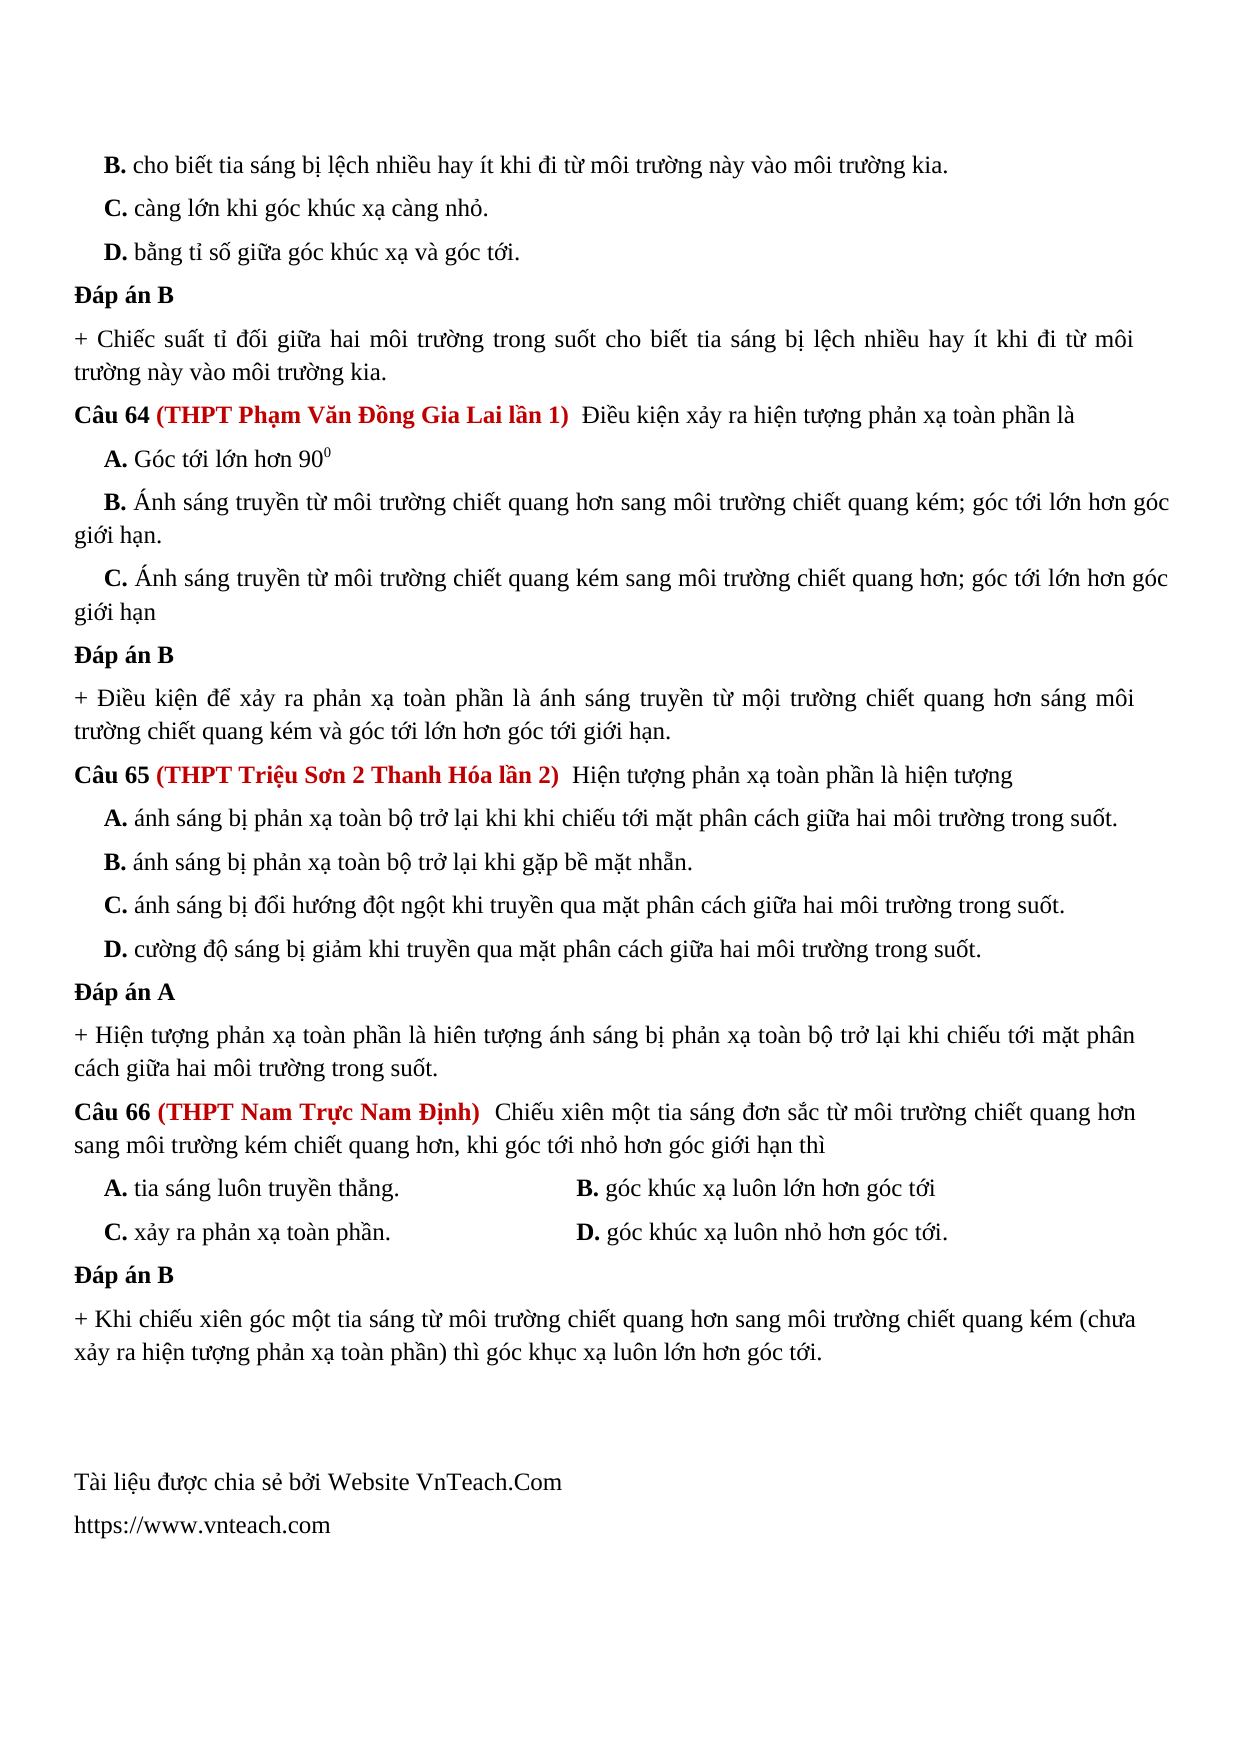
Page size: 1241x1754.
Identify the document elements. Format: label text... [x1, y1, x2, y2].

text C. càng lớn khi góc khúc xạ càng nhỏ. [74, 193, 1171, 222]
text Đáp án B [74, 640, 1137, 669]
text D. cường độ sáng bị giảm khi truyền qua mặt phân cách giữa hai môi trường trong suốt. [74, 934, 1171, 962]
text D. bằng tỉ số giữa góc khúc xạ và góc tới. [74, 237, 1171, 266]
text C. ánh sáng bị đổi hướng đột ngột khi truyền qua mặt phân cách giữa hai môi trường trong suốt. [74, 890, 1171, 919]
text + Điều kiện để xảy ra phản xạ toàn phần là ánh sáng truyền từ mội trường chiết quang hơn sáng môi trường chiết quang kém và góc tới lớn hơn góc tới giới hạn. [74, 683, 1137, 745]
text + Chiếc suất tỉ đối giữa hai môi trường trong suốt cho biết tia sáng bị lệch nhiều hay ít khi đi từ môi trường này vào môi trường kia. [74, 324, 1137, 386]
text Đáp án A [74, 977, 1137, 1006]
text B. Ánh sáng truyền từ môi trường chiết quang hơn sang môi trường chiết quang kém; góc tới lớn hơn góc giới hạn. [74, 487, 1171, 549]
text + Hiện tượng phản xạ toàn phần là hiên tượng ánh sáng bị phản xạ toàn bộ trở lại khi chiếu tới mặt phân cách giữa hai môi trường trong suốt. [74, 1021, 1137, 1082]
text Câu 64 (THPT Phạm Văn Đồng Gia Lai lần 1) Điều kiện xảy ra hiện tượng phản xạ toàn phần là [74, 400, 1137, 429]
text B. cho biết tia sáng bị lệch nhiều hay ít khi đi từ môi trường này vào môi trường kia. [74, 150, 1171, 179]
text + Khi chiếu xiên góc một tia sáng từ môi trường chiết quang hơn sang môi trường chiết quang kém (chưa xảy ra hiện tượng phản xạ toàn phần) thì góc khục xạ luôn lớn hơn góc tới. [74, 1304, 1137, 1366]
text https://www.vnteach.com [74, 1511, 1137, 1539]
text C. xảy ra phản xạ toàn phần. D. góc khúc xạ luôn nhỏ hơn góc tới. [74, 1217, 1171, 1246]
text C. Ánh sáng truyền từ môi trường chiết quang kém sang môi trường chiết quang hơn; góc tới lớn hơn góc giới hạn [74, 563, 1171, 625]
text A. ánh sáng bị phản xạ toàn bộ trở lại khi khi chiếu tới mặt phân cách giữa hai môi trường trong suốt. [74, 803, 1171, 832]
text Câu 65 (THPT Triệu Sơn 2 Thanh Hóa lần 2) Hiện tượng phản xạ toàn phần là hiện tượng [74, 760, 1137, 789]
text Câu 66 (THPT Nam Trực Nam Định) Chiếu xiên một tia sáng đơn sắc từ môi trường chiết quang hơn sang môi trường kém chiết quang hơn, khi góc tới nhỏ hơn góc giới hạn thì [74, 1097, 1137, 1159]
text B. ánh sáng bị phản xạ toàn bộ trở lại khi gặp bề mặt nhẵn. [74, 847, 1171, 876]
text Đáp án B [74, 280, 1137, 309]
text Đáp án B [74, 1260, 1137, 1289]
text A. Góc tới lớn hơn 900 [74, 444, 1171, 472]
text Tài liệu được chia sẻ bởi Website VnTeach.Com [74, 1467, 1137, 1496]
text A. tia sáng luôn truyền thẳng. B. góc khúc xạ luôn lớn hơn góc tới [74, 1173, 1171, 1202]
